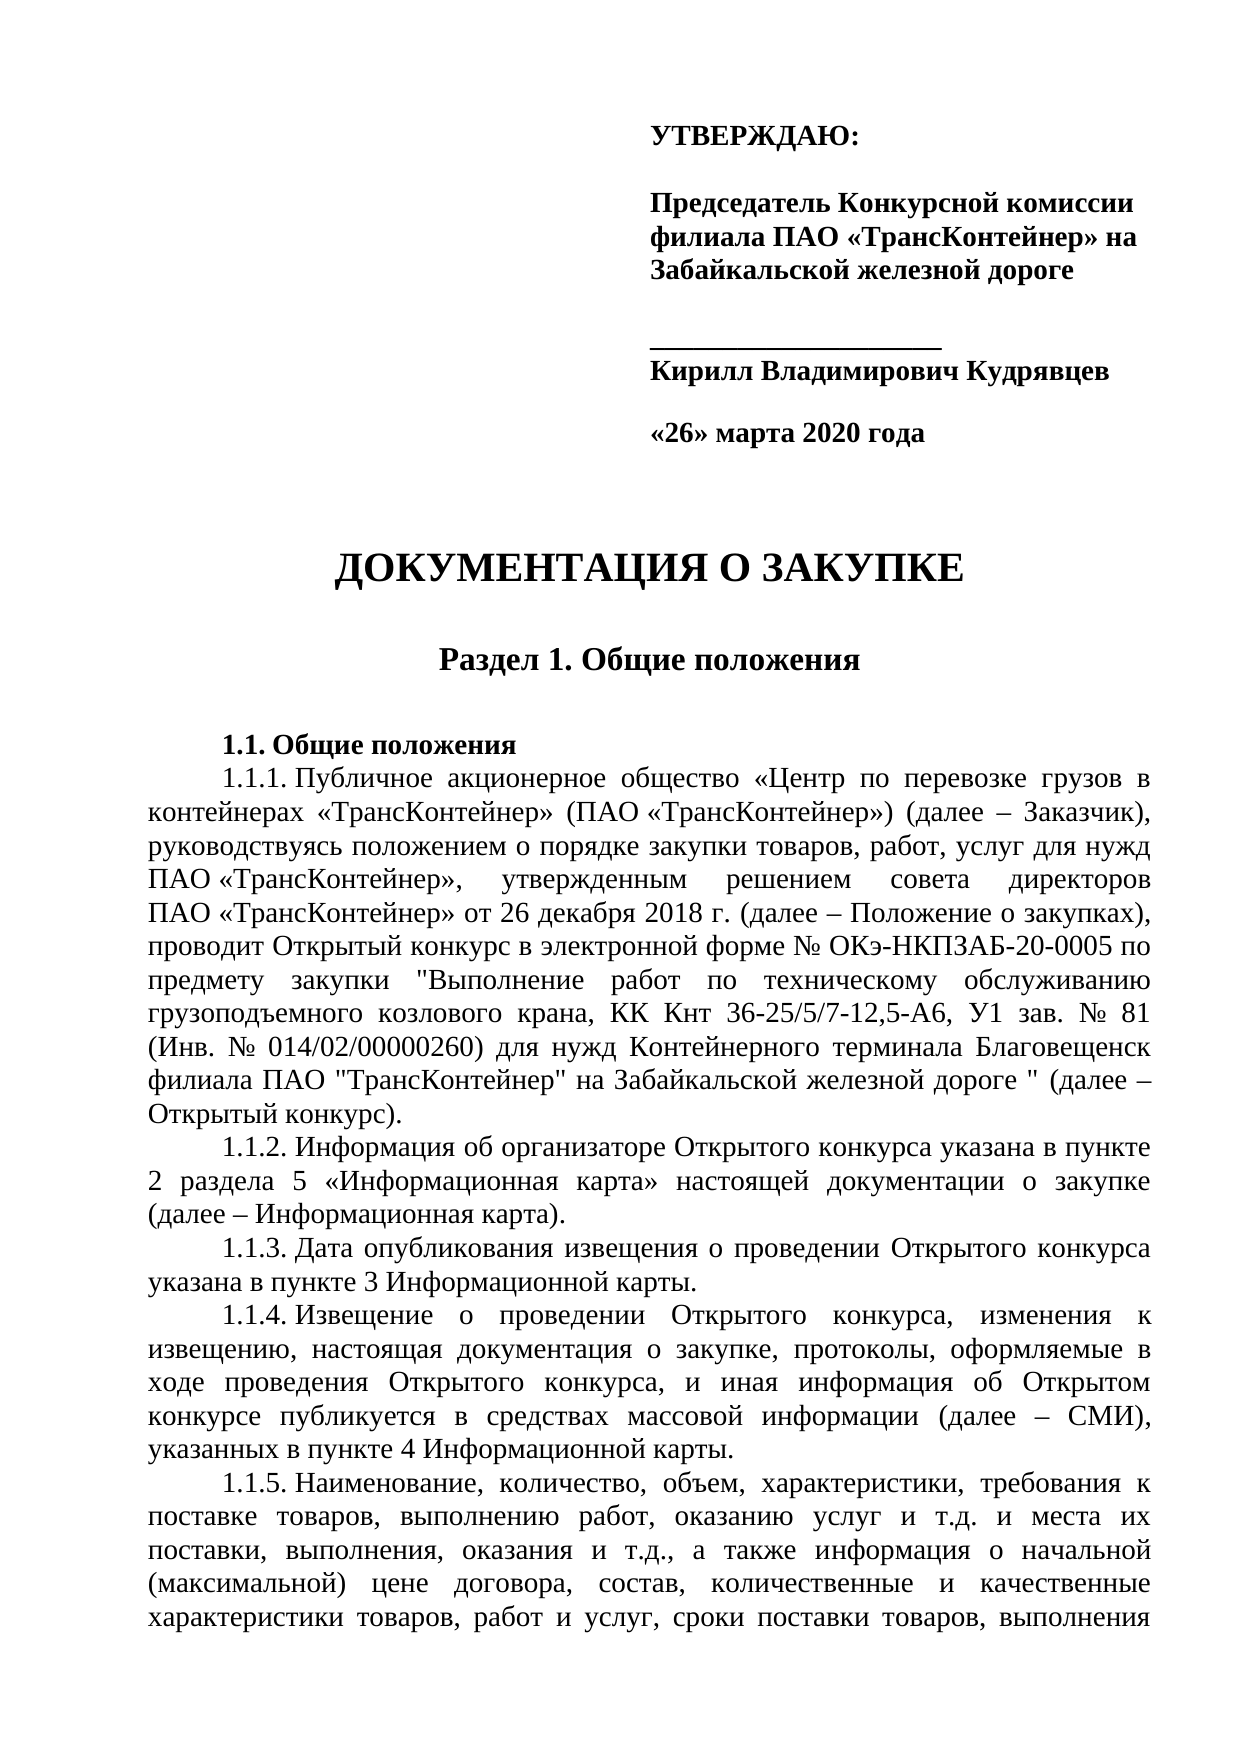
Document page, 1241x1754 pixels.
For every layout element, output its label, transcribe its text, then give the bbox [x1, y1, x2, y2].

list Информация об организаторе Открытого конкурса указана в пункте 2 раздела 5 «Информационная карта» настоящей документации о закупке (далее – Информационная карта). [148, 1129, 1152, 1230]
list Общие положения [148, 727, 1152, 761]
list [148, 1465, 1152, 1633]
text Раздел 1. Общие положения [148, 640, 1152, 678]
list Извещение о проведении Открытого конкурса, изменения к извещению, настоящая документация о закупке, протоколы, оформляемые в ходе проведения Открытого конкурса, и иная информация об Открытом конкурсе публикуется в средствах массовой информации (далее – СМИ), указанных в пункте 4 Информационной карты. [148, 1297, 1152, 1465]
text Кирилл Владимирович Кудрявцев [650, 353, 1152, 386]
list Дата опубликования извещения о проведении Открытого конкурса указана в пункте 3 Информационной карты. [148, 1230, 1152, 1297]
text ДОКУМЕНТАЦИЯ О ЗАКУПКЕ [148, 543, 1152, 591]
list Публичное акционерное общество «Центр по перевозке грузов в контейнерах «ТрансКонтейнер» (ПАО «ТрансКонтейнер») (далее – Заказчик), руководствуясь положением о порядке закупки товаров, работ, услуг для нужд ПАО «ТрансКонтейнер», утвержденным решением совета директоров ПАО «ТрансКонтейнер» от 26 декабря 2018 г. (далее – Положение о закупках), проводит Открытый конкурс в электронной форме № ОКэ-НКПЗАБ-20-0005 по предмету закупки "Выполнение работ по техническому обслуживанию грузоподъемного козлового крана, КК Кнт 36-25/5/7-12,5-А6, У1 зав. № 81 (Инв. № 014/02/00000260) для нужд Контейнерного терминала Благовещенск филиала ПАО "ТрансКонтейнер" на Забайкальской железной дороге " (далее – Открытый конкурс). [148, 761, 1152, 1129]
text ____________________ [650, 319, 1152, 353]
text УТВЕРЖДАЮ: [650, 118, 1152, 152]
text Председатель Конкурсной комиссии филиала ПАО «ТрансКонтейнер» на Забайкальской железной дороге [650, 185, 1152, 286]
text «26» марта 2020 года [650, 415, 1152, 449]
